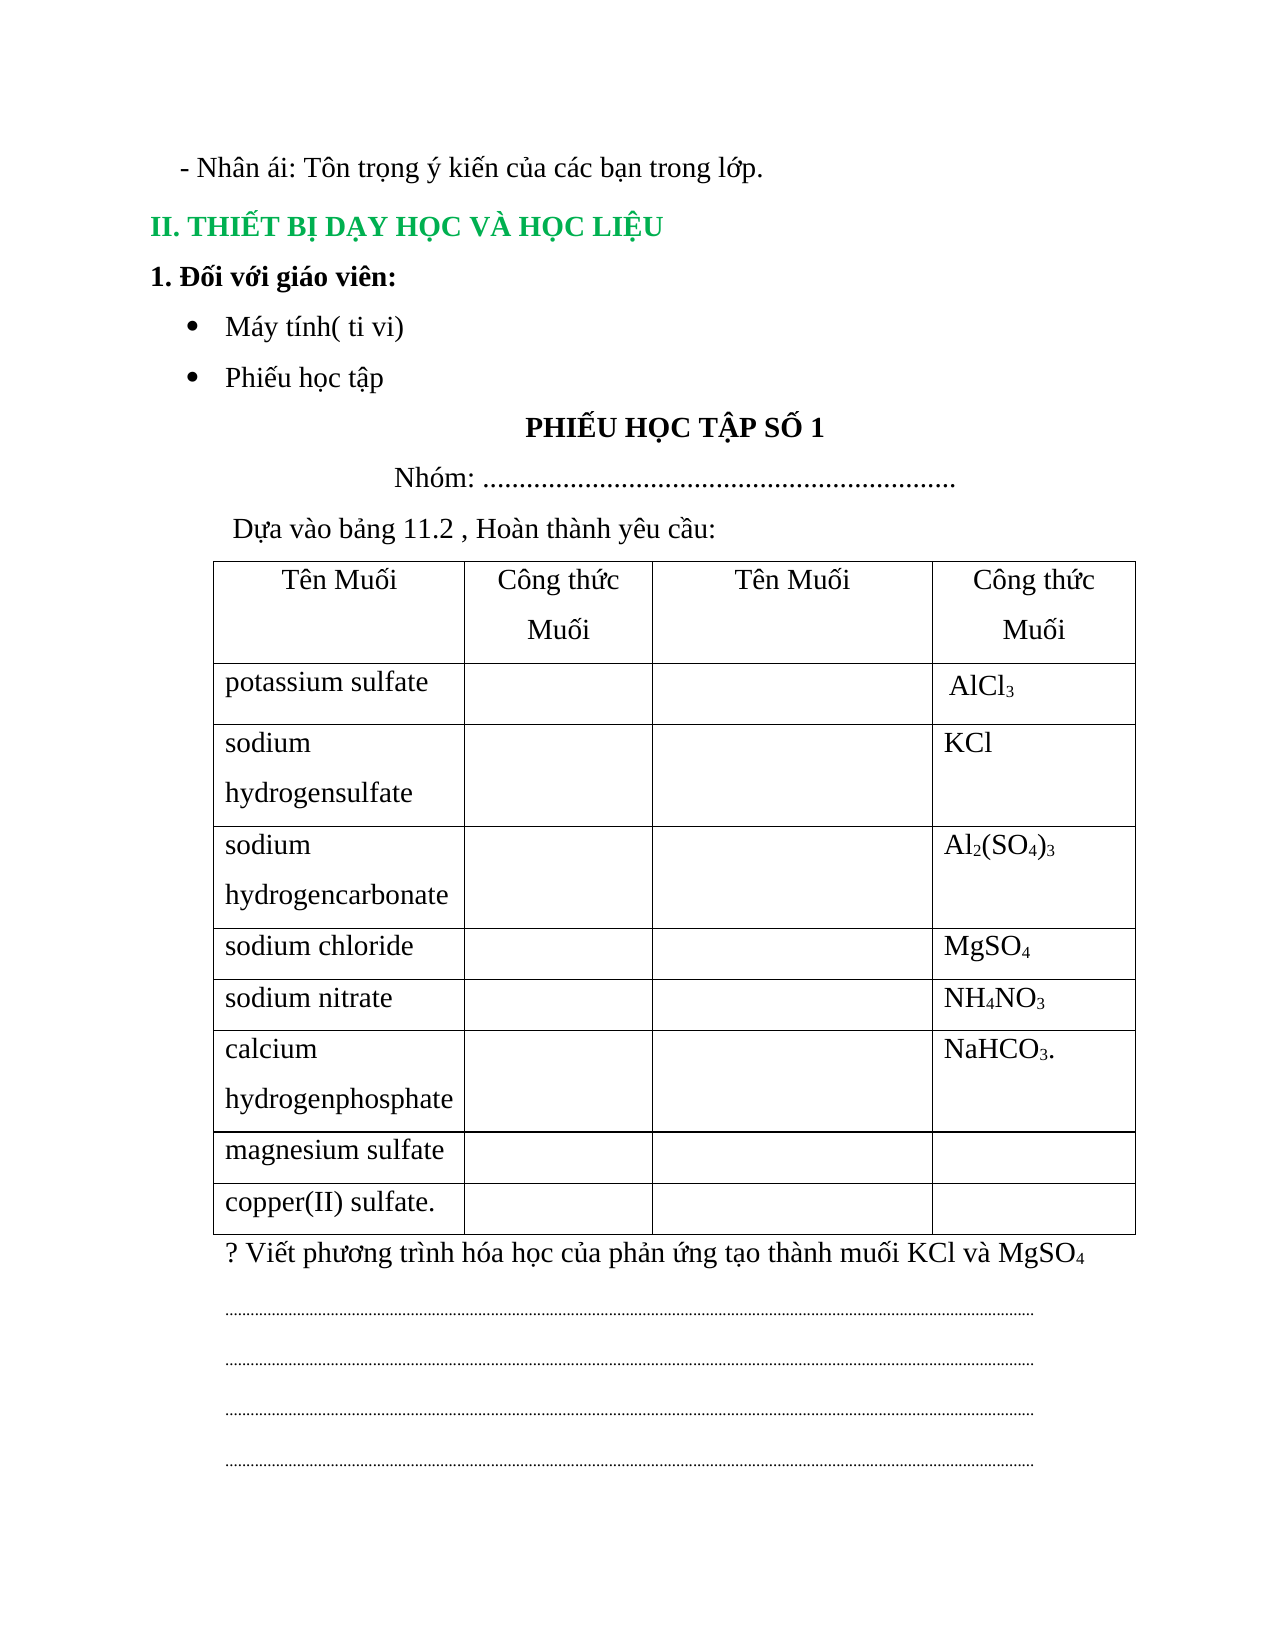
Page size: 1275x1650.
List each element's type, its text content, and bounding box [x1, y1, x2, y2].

list ................................................................................................................................................................................................ [225, 1436, 1125, 1470]
table_cell [933, 1184, 1135, 1234]
list Máy tính( ti vi) [187, 309, 1125, 343]
table_cell sodium nitrate [214, 980, 464, 1030]
table_cell sodium hydrogensulfate [214, 725, 464, 826]
table_cell [653, 827, 932, 927]
table_cell Al2(SO4)3 [933, 827, 1135, 927]
table_cell [653, 929, 932, 979]
table_cell sodium hydrogencarbonate [214, 827, 464, 927]
table_cell potassium sulfate [214, 664, 464, 724]
list ? Viết phương trình hóa học của phản ứng tạo thành muối KCl và MgSO4 [225, 1235, 1125, 1268]
table_cell [465, 1184, 652, 1234]
table_cell [465, 1133, 652, 1183]
table_cell magnesium sulfate [214, 1133, 464, 1183]
list Phiếu học tập [187, 360, 1125, 393]
list ................................................................................................................................................................................................ [225, 1386, 1125, 1419]
text II. THIẾT BỊ DẠY HỌC VÀ HỌC LIỆU [150, 209, 1125, 242]
list PHIẾU HỌC TẬP SỐ 1 [225, 410, 1125, 444]
table_cell [465, 827, 652, 927]
table_cell [653, 980, 932, 1030]
list Dựa vào bảng 11.2 , Hoàn thành yêu cầu: [225, 511, 1125, 544]
table_cell NaHCO3. [933, 1031, 1135, 1131]
table_cell [465, 1031, 652, 1131]
table_header Công thức Muối [933, 562, 1135, 663]
table_cell [465, 980, 652, 1030]
table_cell [465, 929, 652, 979]
text 1. Đối với giáo viên: [150, 259, 1125, 292]
table_cell KCl [933, 725, 1135, 826]
table_cell sodium chloride [214, 929, 464, 979]
table_cell [465, 664, 652, 724]
table_cell AlCl3 [933, 664, 1135, 724]
table_cell [653, 725, 932, 826]
table_cell MgSO4 [933, 929, 1135, 979]
table_header Công thức Muối [465, 562, 652, 663]
table_header Tên Muối [214, 562, 464, 663]
table_cell calcium hydrogenphosphate [214, 1031, 464, 1131]
table_cell copper(II) sulfate. [214, 1184, 464, 1234]
list ................................................................................................................................................................................................ [225, 1285, 1125, 1319]
table_cell [653, 1184, 932, 1234]
list Nhóm: ................................................................. [225, 460, 1125, 494]
table_cell [653, 1133, 932, 1183]
text - Nhân ái: Tôn trọng ý kiến của các bạn trong lớp. [150, 150, 1125, 183]
table_cell NH4NO3 [933, 980, 1135, 1030]
list ................................................................................................................................................................................................ [225, 1336, 1125, 1369]
table_header Tên Muối [653, 562, 932, 663]
table_cell [465, 725, 652, 826]
table_cell [653, 1031, 932, 1131]
table_cell [933, 1133, 1135, 1183]
table_cell [653, 664, 932, 724]
